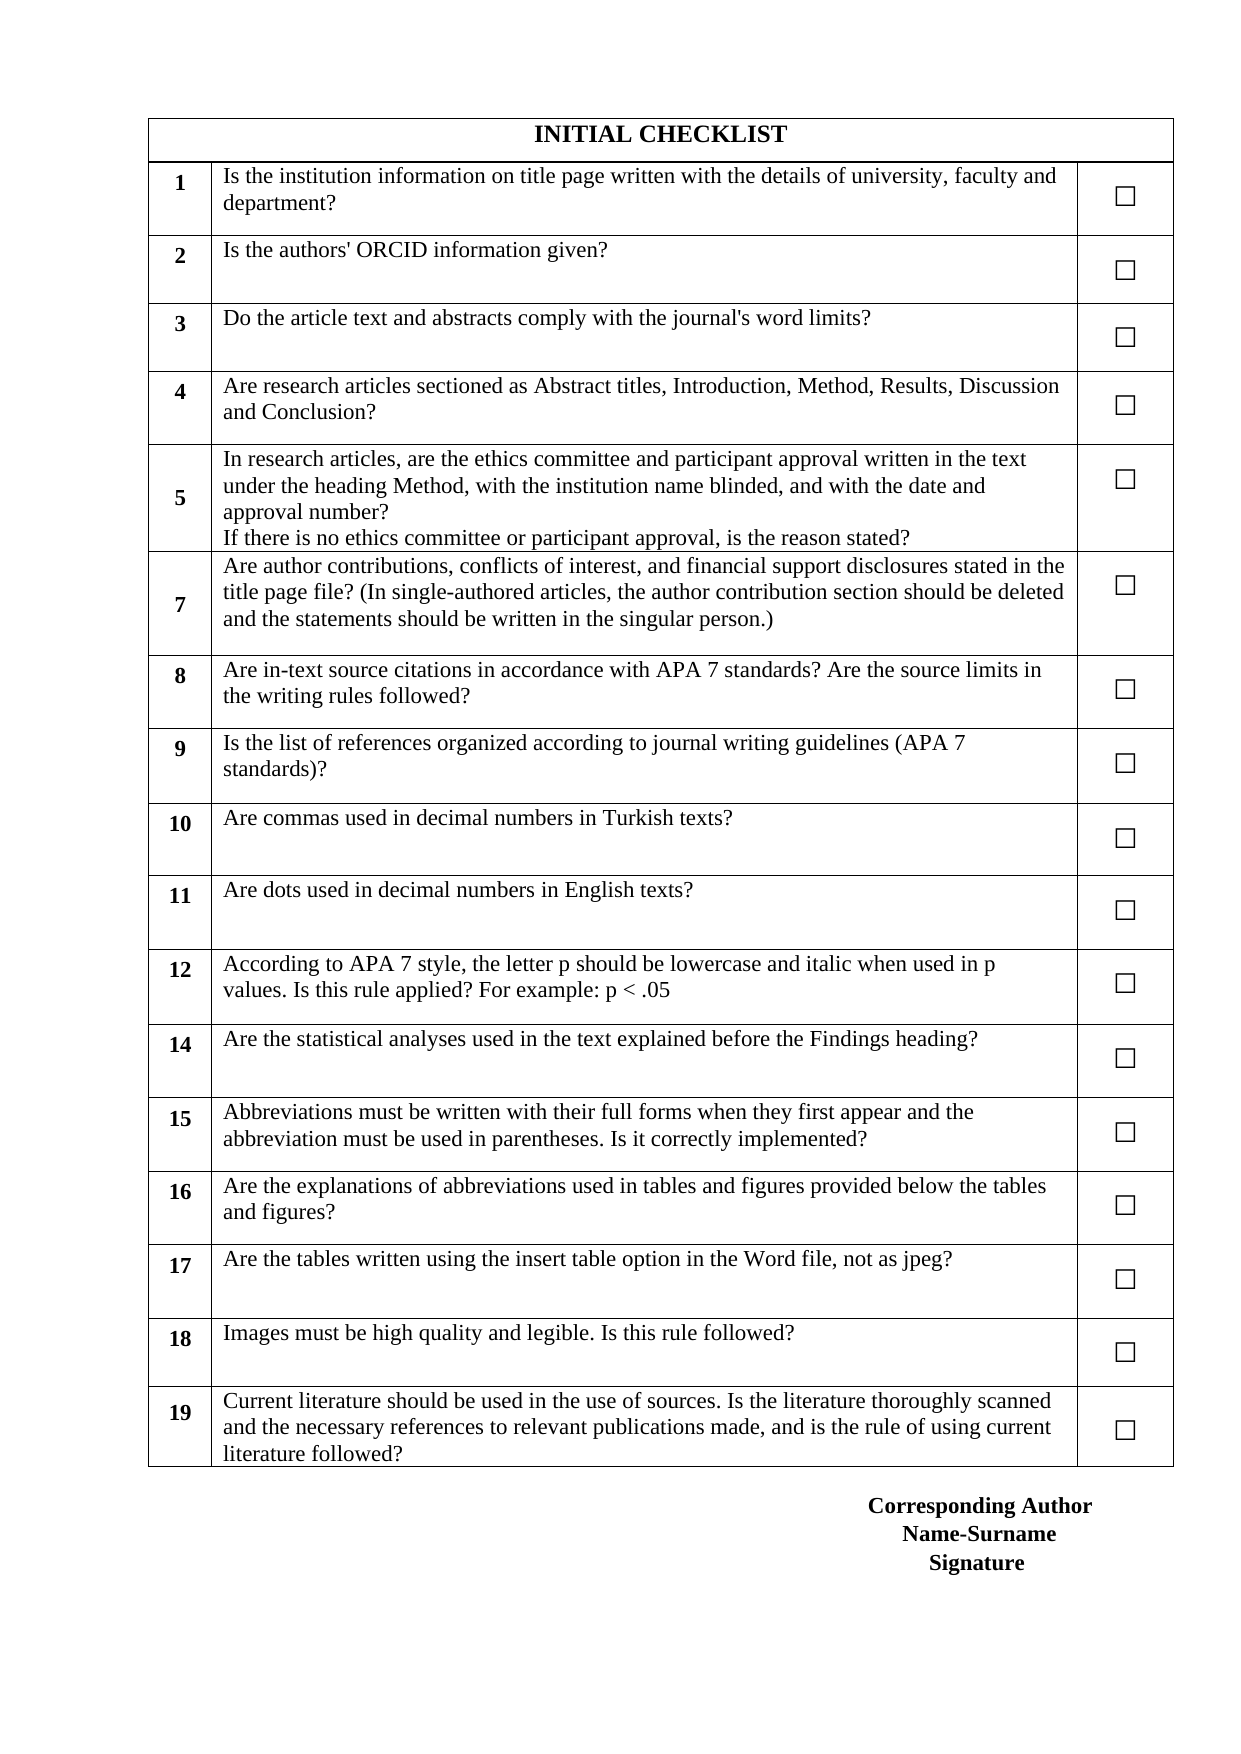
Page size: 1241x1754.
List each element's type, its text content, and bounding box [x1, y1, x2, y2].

table_cell 4 [149, 372, 211, 444]
table_header INITIAL CHECKLIST [149, 119, 1173, 161]
table_cell 15 [149, 1098, 211, 1171]
table_cell Are the tables written using the insert table option in the Word file, not as jpeg? [212, 1245, 1077, 1318]
table_cell 11 [149, 876, 211, 949]
table_cell Are the statistical analyses used in the text explained before the Findings heading? [212, 1025, 1077, 1097]
table_cell Are in-text source citations in accordance with APA 7 standards? Are the source limits in the writing rules followed? [212, 656, 1077, 728]
table_cell Are research articles sectioned as Abstract titles, Introduction, Method, Results, Discussion and Conclusion? [212, 372, 1077, 444]
table_cell Is the institution information on title page written with the details of university, faculty and department? [212, 163, 1077, 235]
table_cell 7 [149, 552, 211, 654]
table_cell 1 [149, 163, 211, 235]
table_cell Are the explanations of abbreviations used in tables and figures provided below the tables and figures? [212, 1172, 1077, 1244]
table_cell Abbreviations must be written with their full forms when they first appear and the abbreviation must be used in parentheses. Is it correctly implemented? [212, 1098, 1077, 1171]
table_cell 16 [149, 1172, 211, 1244]
table_cell Is the list of references organized according to journal writing guidelines (APA 7 standards)? [212, 729, 1077, 803]
text Signature [148, 1549, 1092, 1575]
table_cell Are commas used in decimal numbers in Turkish texts? [212, 804, 1077, 875]
table_cell 8 [149, 656, 211, 728]
table_cell Is the authors' ORCID information given? [212, 236, 1077, 303]
table_cell According to APA 7 style, the letter p should be lowercase and italic when used in p values. Is this rule applied? For example: p < .05 [212, 950, 1077, 1024]
text Name-Surname [148, 1520, 1092, 1547]
table_cell Current literature should be used in the use of sources. Is the literature thoroughly scanned and the necessary references to relevant publications made, and is the rule of using current literature followed? [212, 1387, 1077, 1466]
table_cell 2 [149, 236, 211, 303]
table_cell Are dots used in decimal numbers in English texts? [212, 876, 1077, 949]
text Corresponding Author [148, 1492, 1092, 1518]
table_cell 17 [149, 1245, 211, 1318]
table_cell 12 [149, 950, 211, 1024]
table_cell 5 [149, 445, 211, 551]
table_cell 9 [149, 729, 211, 803]
table_cell 10 [149, 804, 211, 875]
table_cell 19 [149, 1387, 211, 1466]
table_cell In research articles, are the ethics committee and participant approval written in the text under the heading Method, with the institution name blinded, and with the date and approval number? If there is no ethics committee or participant approval, is the reason stated? [212, 445, 1077, 551]
table_cell 18 [149, 1319, 211, 1386]
table_cell Images must be high quality and legible. Is this rule followed? [212, 1319, 1077, 1386]
table_cell 3 [149, 304, 211, 371]
table_cell 14 [149, 1025, 211, 1097]
table_cell Do the article text and abstracts comply with the journal's word limits? [212, 304, 1077, 371]
table_cell Are author contributions, conflicts of interest, and financial support disclosures stated in the title page file? (In single-authored articles, the author contribution section should be deleted and the statements should be written in the singular person.) [212, 552, 1077, 654]
